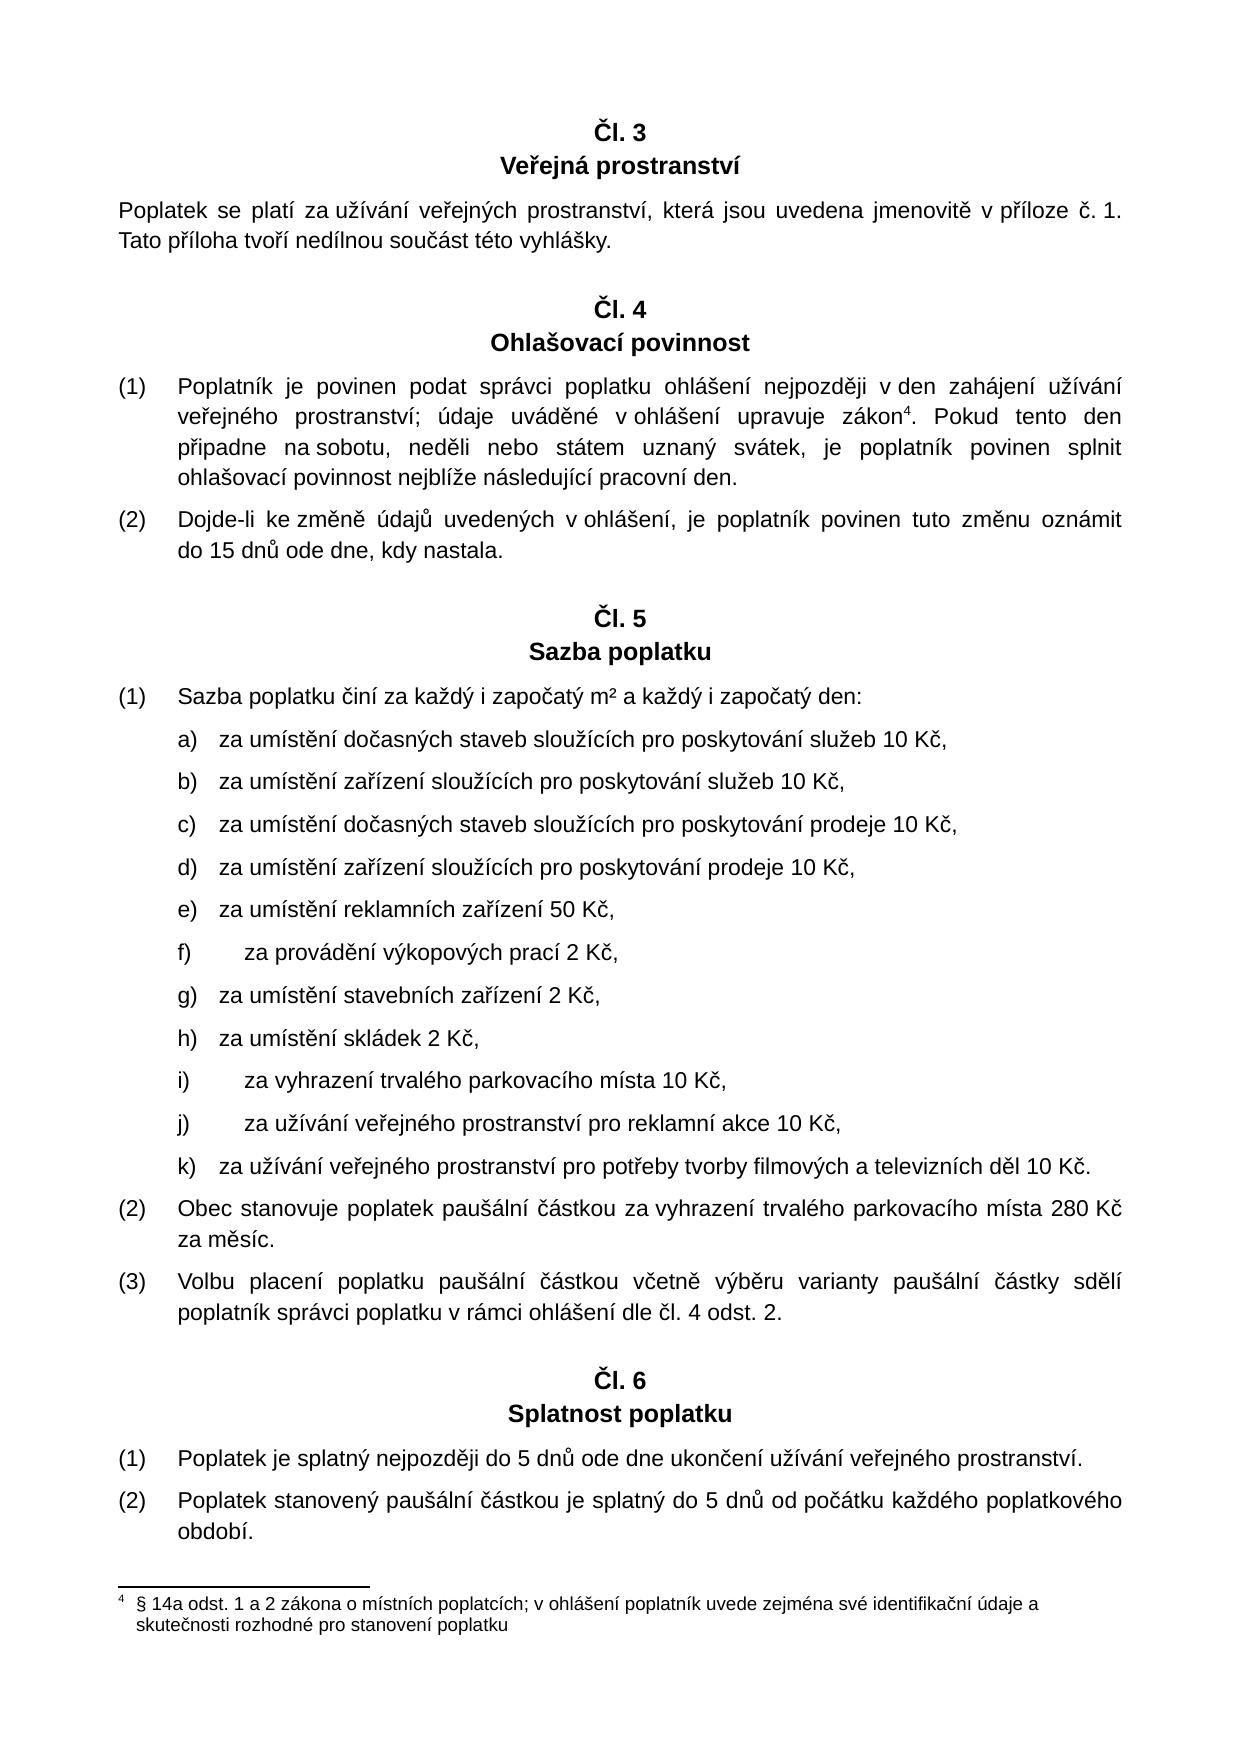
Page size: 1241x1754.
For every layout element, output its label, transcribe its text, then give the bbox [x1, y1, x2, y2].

subtitle Čl. 5 Sazba poplatku [118, 604, 1122, 666]
list za provádění výkopových prací 2 Kč, [177, 939, 1122, 966]
list Poplatek je splatný nejpozději do 5 dnů ode dne ukončení užívání veřejného prostranství. [118, 1445, 1122, 1471]
list za umístění skládek 2 Kč, [177, 1024, 1122, 1051]
list Sazba poplatku činí za každý i započatý m² a každý i započatý den: [118, 683, 1122, 709]
list Poplatník je povinen podat správci poplatku ohlášení nejpozději v den zahájení užívání veřejného prostranství; údaje uváděné v ohlášení upravuje zákon. Pokud tento den připadne na sobotu, neděli nebo státem uznaný svátek, je poplatník povinen splnit ohlašovací povinnost nejblíže následující pracovní den. [118, 373, 1122, 490]
list za užívání veřejného prostranství pro potřeby tvorby filmových a televizních děl 10 Kč. [177, 1153, 1122, 1179]
subtitle Čl. 4 Ohlašovací povinnost [118, 294, 1122, 356]
list Obec stanovuje poplatek paušální částkou za vyhrazení trvalého parkovacího místa 280 Kč za měsíc. [118, 1195, 1122, 1252]
list Volbu placení poplatku paušální částkou včetně výběru varianty paušální částky sdělí poplatník správci poplatku v rámci ohlášení dle čl. 4 odst. 2. [118, 1268, 1122, 1325]
list za umístění stavebních zařízení 2 Kč, [177, 982, 1122, 1008]
list za vyhrazení trvalého parkovacího místa 10 Kč, [177, 1067, 1122, 1094]
list za užívání veřejného prostranství pro reklamní akce 10 Kč, [177, 1110, 1122, 1136]
list za umístění dočasných staveb sloužících pro poskytování služeb 10 Kč, [177, 726, 1122, 752]
subtitle Čl. 3 Veřejná prostranství [118, 118, 1122, 180]
text Poplatek se platí za užívání veřejných prostranství, která jsou uvedena jmenovitě v příloze č. 1. Tato příloha tvoří nedílnou součást této vyhlášky. [118, 197, 1122, 253]
list Dojde-li ke změně údajů uvedených v ohlášení, je poplatník povinen tuto změnu oznámit do 15 dnů ode dne, kdy nastala. [118, 506, 1122, 563]
list za umístění dočasných staveb sloužících pro poskytování prodeje 10 Kč, [177, 811, 1122, 837]
list za umístění reklamních zařízení 50 Kč, [177, 896, 1122, 923]
list Poplatek stanovený paušální částkou je splatný do 5 dnů od počátku každého poplatkového období. [118, 1487, 1122, 1544]
subtitle Čl. 6 Splatnost poplatku [118, 1366, 1122, 1428]
list za umístění zařízení sloužících pro poskytování prodeje 10 Kč, [177, 854, 1122, 880]
list za umístění zařízení sloužících pro poskytování služeb 10 Kč, [177, 768, 1122, 795]
